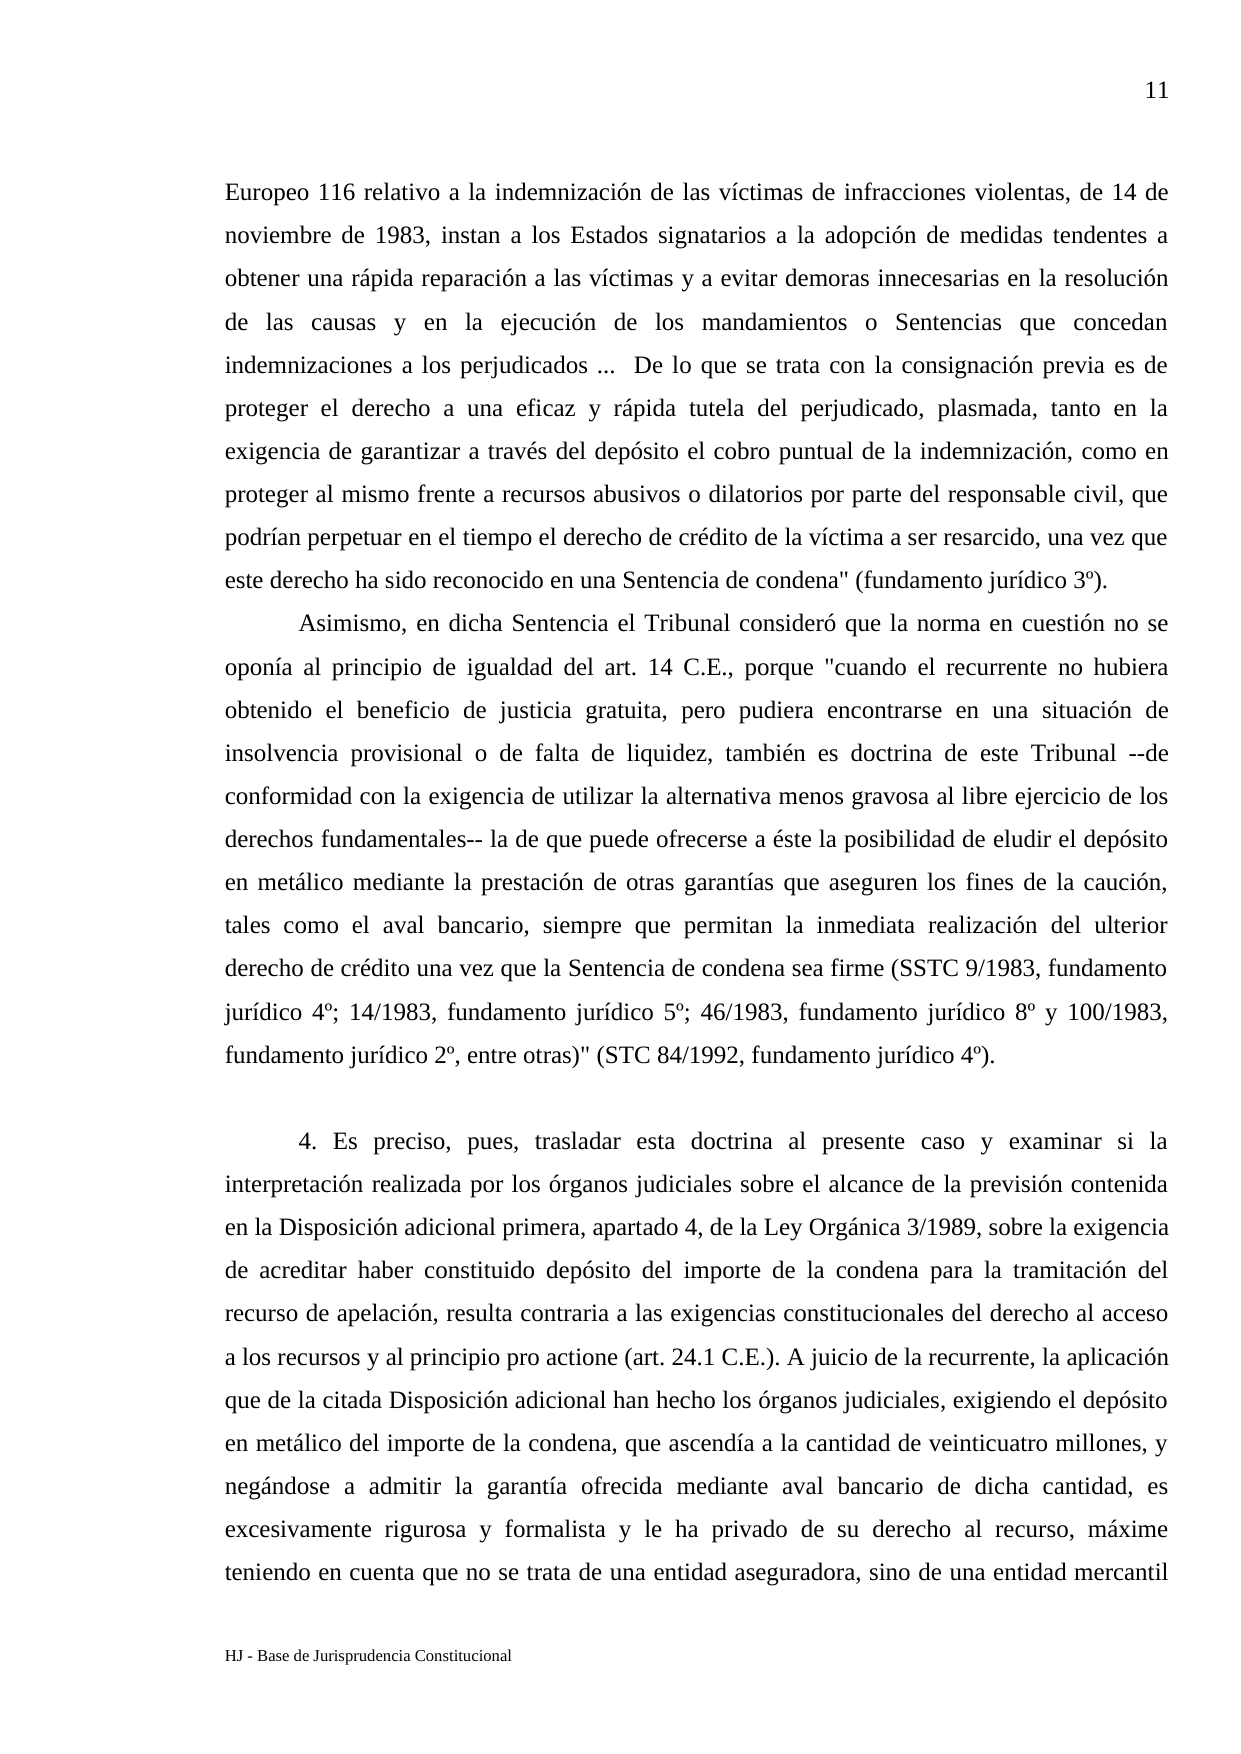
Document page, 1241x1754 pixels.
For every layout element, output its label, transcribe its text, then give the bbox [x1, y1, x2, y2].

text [224, 1126, 1169, 1586]
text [224, 177, 1169, 594]
text Asimismo, en dicha Sentencia el Tribunal consideró que la norma en cuestión no se oponía al principio de igualdad del art. 14 C.E., porque "cuando el recurrente no hubiera obtenido el beneficio de justicia gratuita, pero pudiera encontrarse en una situación de insolvencia provisional o de falta de liquidez, también es doctrina de este Tribunal --de conformidad con la exigencia de utilizar la alternativa menos gravosa al libre ejercicio de los derechos fundamentales-- la de que puede ofrecerse a éste la posibilidad de eludir el depósito en metálico mediante la prestación de otras garantías que aseguren los fines de la caución, tales como el aval bancario, siempre que permitan la inmediata realización del ulterior derecho de crédito una vez que la Sentencia de condena sea firme (SSTC 9/1983, fundamento jurídico 4º; 14/1983, fundamento jurídico 5º; 46/1983, fundamento jurídico 8º y 100/1983, fundamento jurídico 2º, entre otras)" (STC 84/1992, fundamento jurídico 4º). [224, 608, 1169, 1068]
